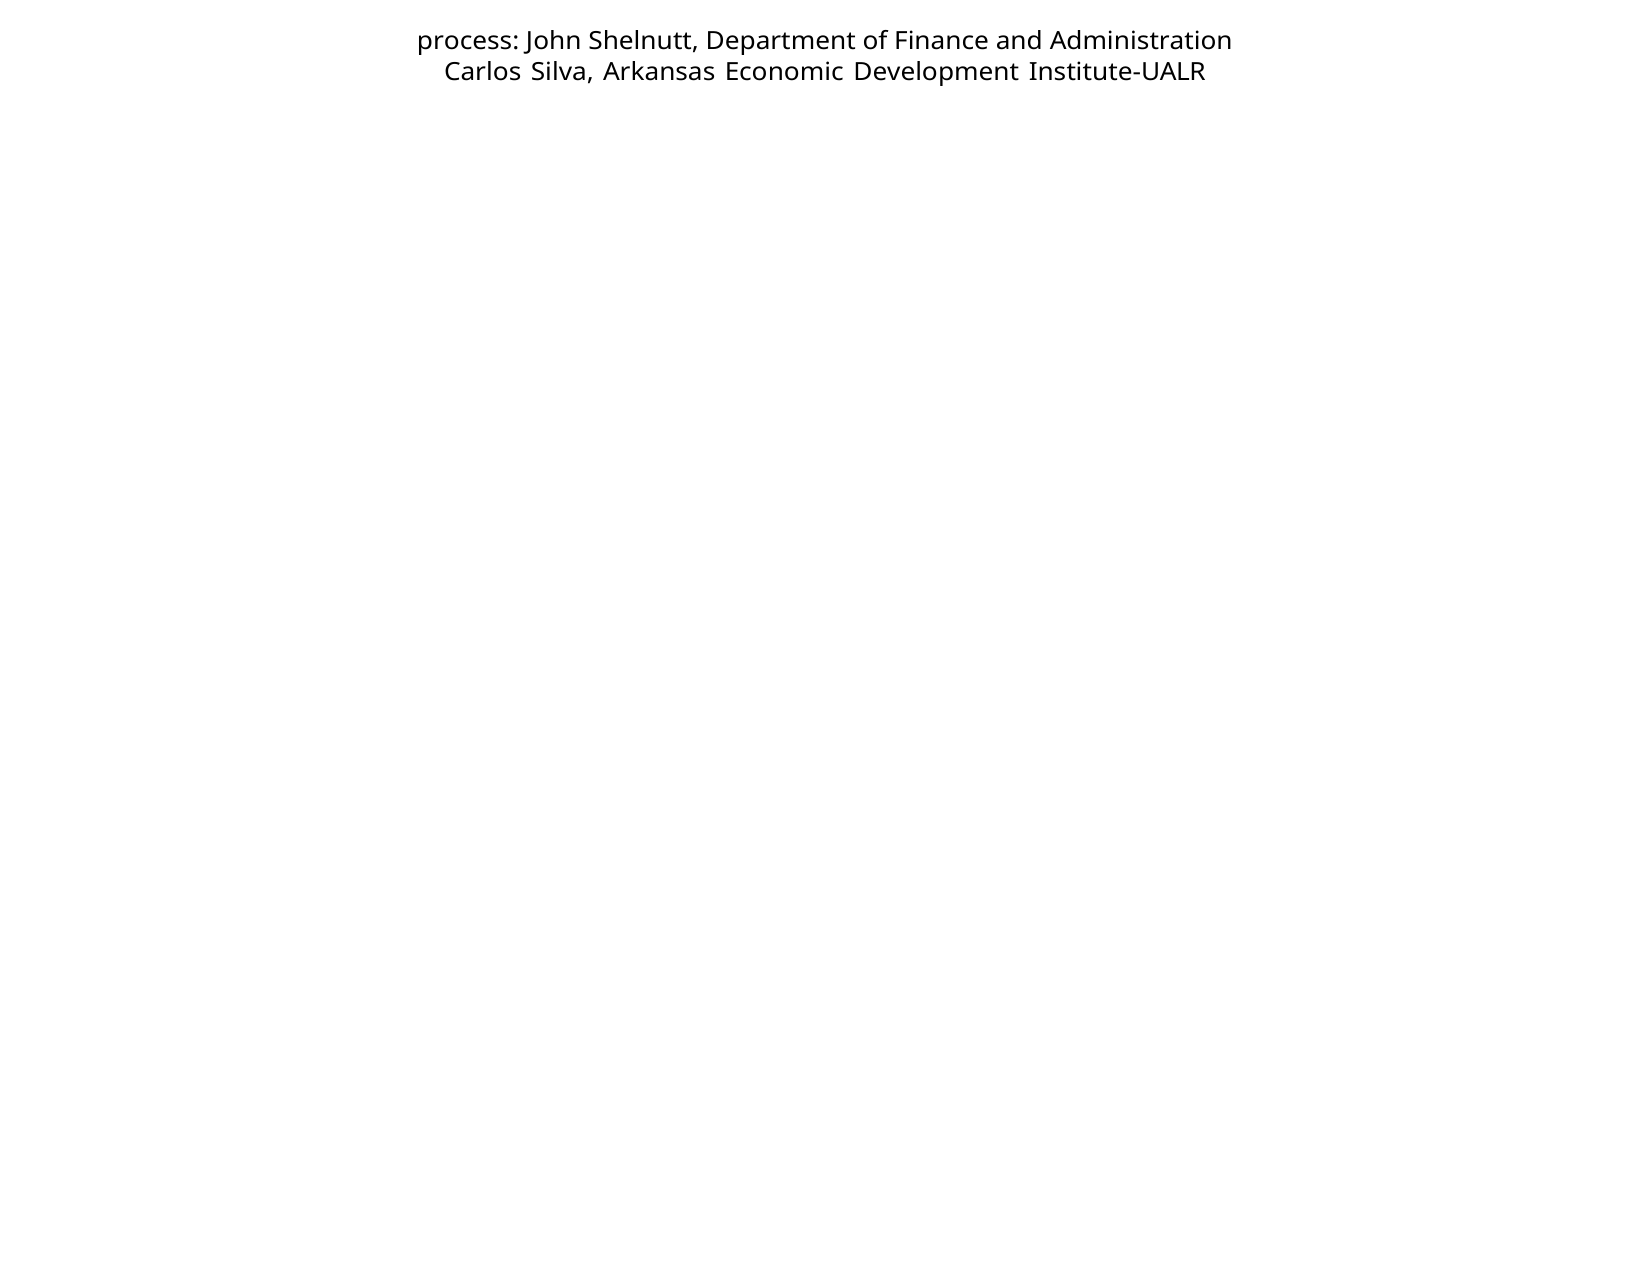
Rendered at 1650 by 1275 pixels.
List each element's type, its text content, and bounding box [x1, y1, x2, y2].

text Carlos Silva, Arkansas Economic Development Institute-UALR [108, 57, 1542, 87]
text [234, 23, 1416, 57]
